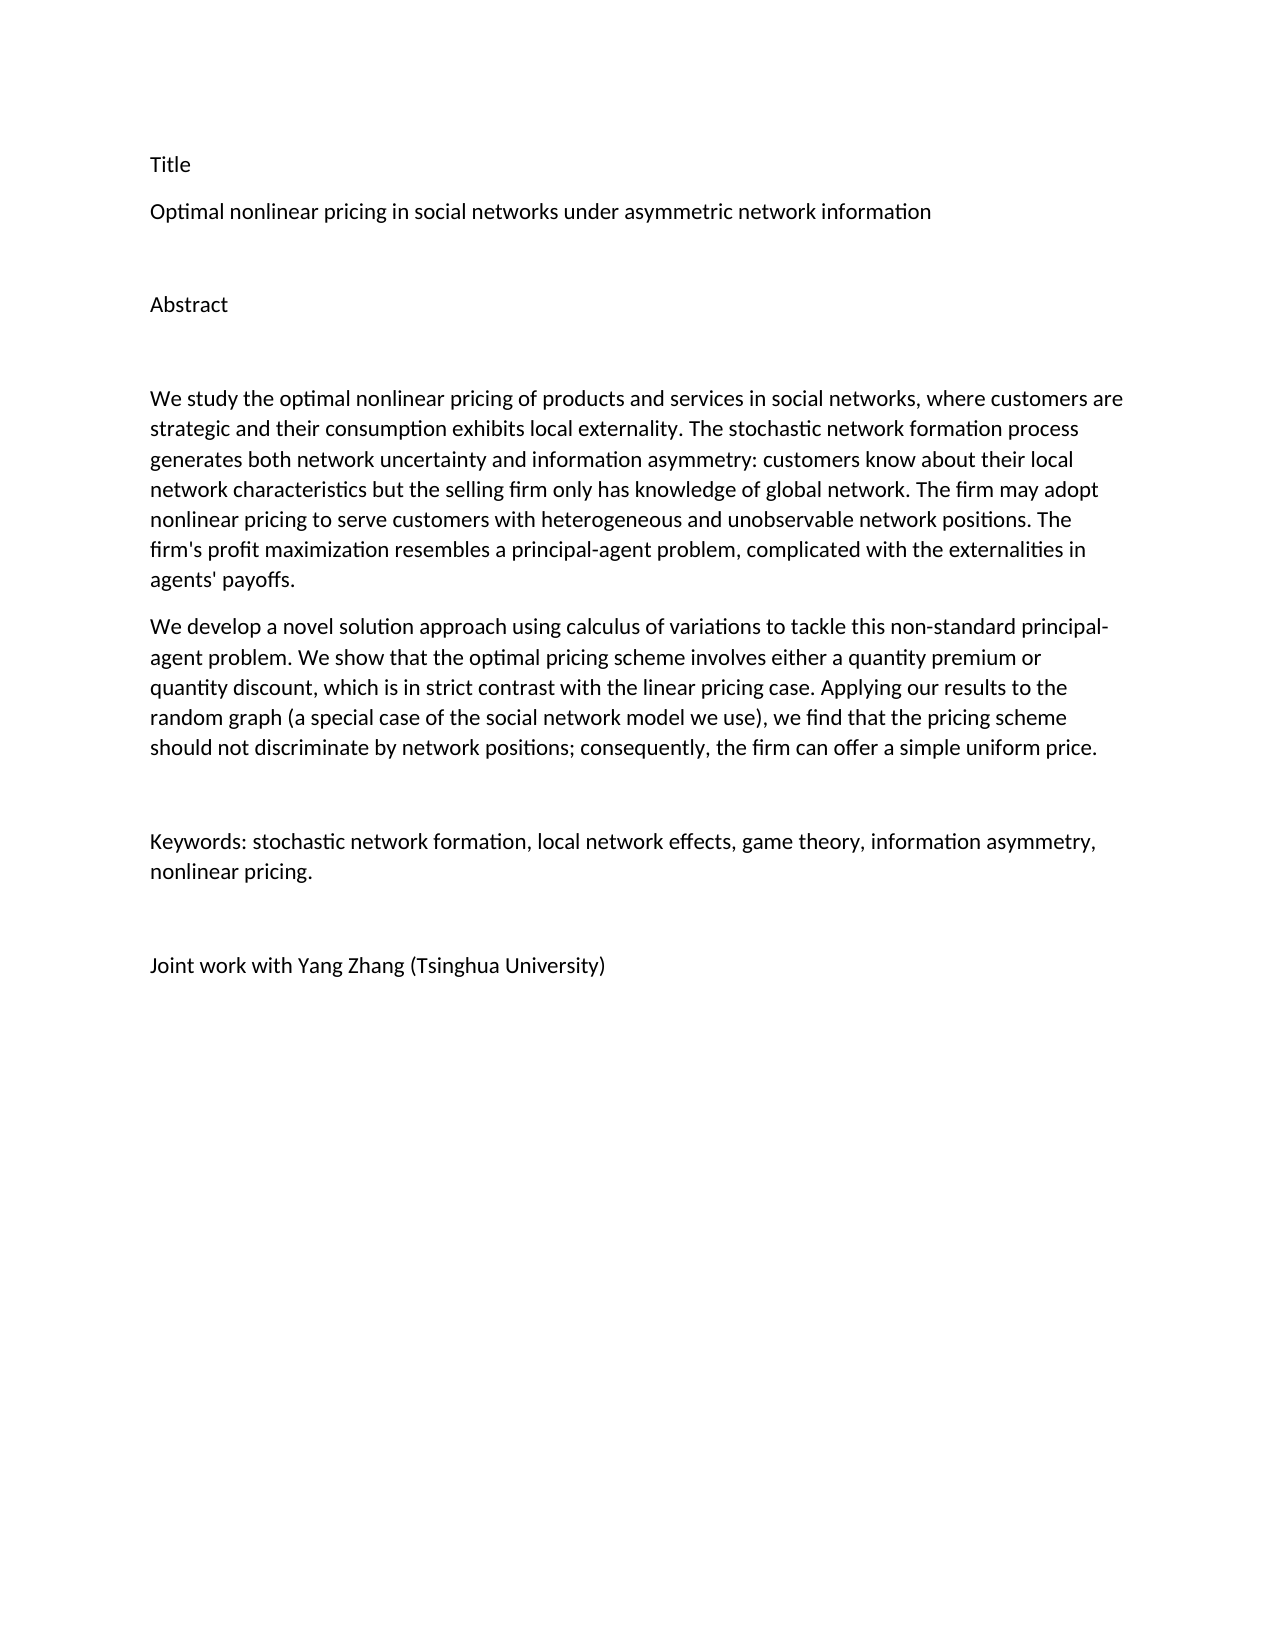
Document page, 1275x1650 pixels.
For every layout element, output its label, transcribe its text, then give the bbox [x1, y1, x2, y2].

text We study the optimal nonlinear pricing of products and services in social networks, where customers are strategic and their consumption exhibits local externality. The stochastic network formation process generates both network uncertainty and information asymmetry: customers know about their local network characteristics but the selling firm only has knowledge of global network. The firm may adopt nonlinear pricing to serve customers with heterogeneous and unobservable network positions. The firm's profit maximization resembles a principal-agent problem, complicated with the externalities in agents' payoffs. [150, 384, 1125, 594]
text Title [150, 150, 1125, 178]
text Optimal nonlinear pricing in social networks under asymmetric network information [150, 197, 1125, 225]
text Abstract [150, 291, 1125, 319]
text Joint work with Yang Zhang (Tsinghua University) [150, 951, 1125, 979]
text Keywords: stochastic network formation, local network effects, game theory, information asymmetry, nonlinear pricing. [150, 827, 1125, 885]
text We develop a novel solution approach using calculus of variations to tackle this non-standard principal-agent problem. We show that the optimal pricing scheme involves either a quantity premium or quantity discount, which is in strict contrast with the linear pricing case. Applying our results to the random graph (a special case of the social network model we use), we find that the pricing scheme should not discriminate by network positions; consequently, the firm can offer a simple uniform price. [150, 612, 1125, 761]
